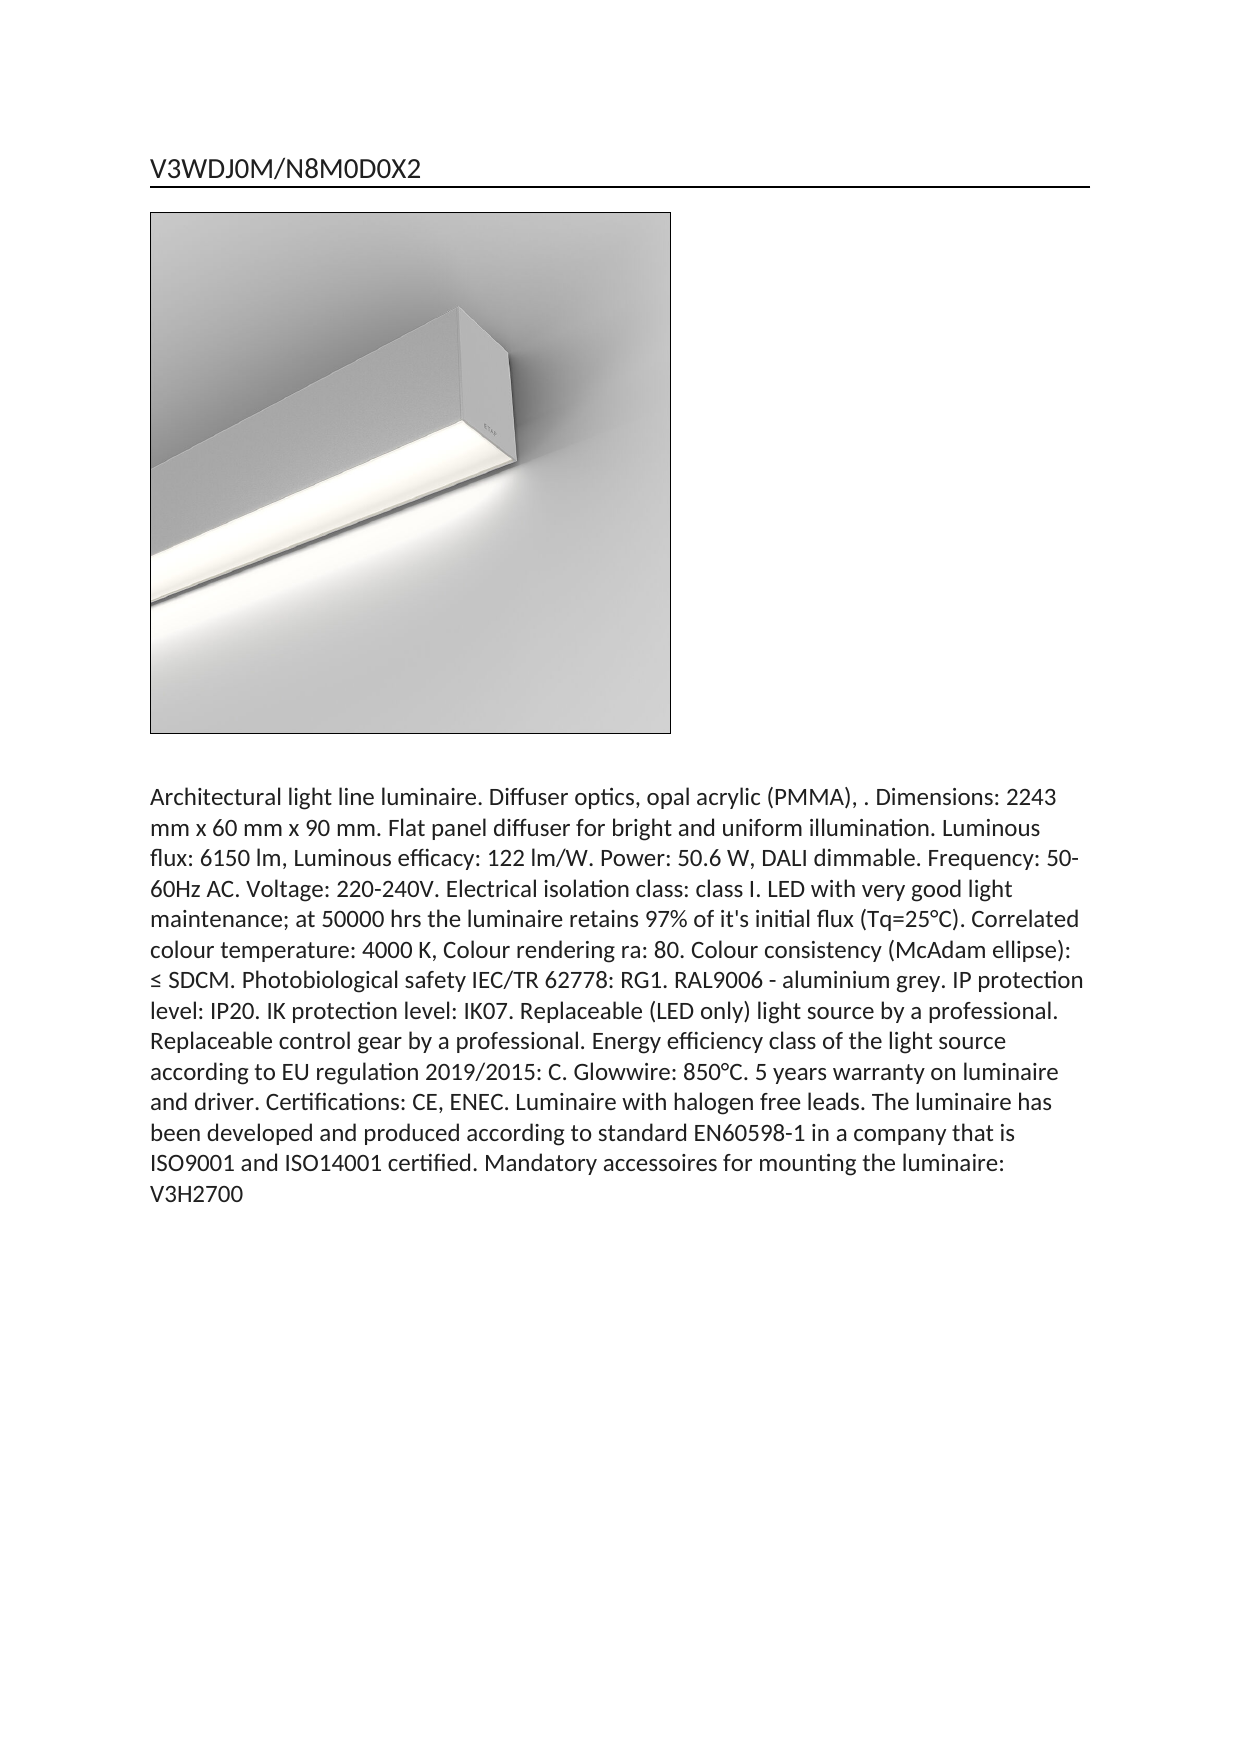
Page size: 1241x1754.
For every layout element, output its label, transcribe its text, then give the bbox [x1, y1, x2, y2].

text V3WDJ0M/N8M0D0X2 [150, 150, 1090, 186]
text Architectural light line luminaire. Diffuser optics, opal acrylic (PMMA), . Dimensions: 2243 mm x 60 mm x 90 mm. Flat panel diffuser for bright and uniform illumination. Luminous flux: 6150 lm, Luminous efficacy: 122 lm/W. Power: 50.6 W, DALI dimmable. Frequency: 50-60Hz AC. Voltage: 220-240V. Electrical isolation class: class I. LED with very good light maintenance; at 50000 hrs the luminaire retains 97% of it's initial flux (Tq=25°C). Correlated colour temperature: 4000 K, Colour rendering ra: 80. Colour consistency (McAdam ellipse): ≤ SDCM. Photobiological safety IEC/TR 62778: RG1. RAL9006 - aluminium grey. IP protection level: IP20. IK protection level: IK07. Replaceable (LED only) light source by a professional. Replaceable control gear by a professional. Energy efficiency class of the light source according to EU regulation 2019/2015: C. Glowwire: 850°C. 5 years warranty on luminaire and driver. Certifications: CE, ENEC. Luminaire with halogen free leads. The luminaire has been developed and produced according to standard EN60598-1 in a company that is ISO9001 and ISO14001 certified. Mandatory accessoires for mounting the luminaire: V3H2700 [150, 781, 1090, 1208]
picture [151, 213, 670, 733]
